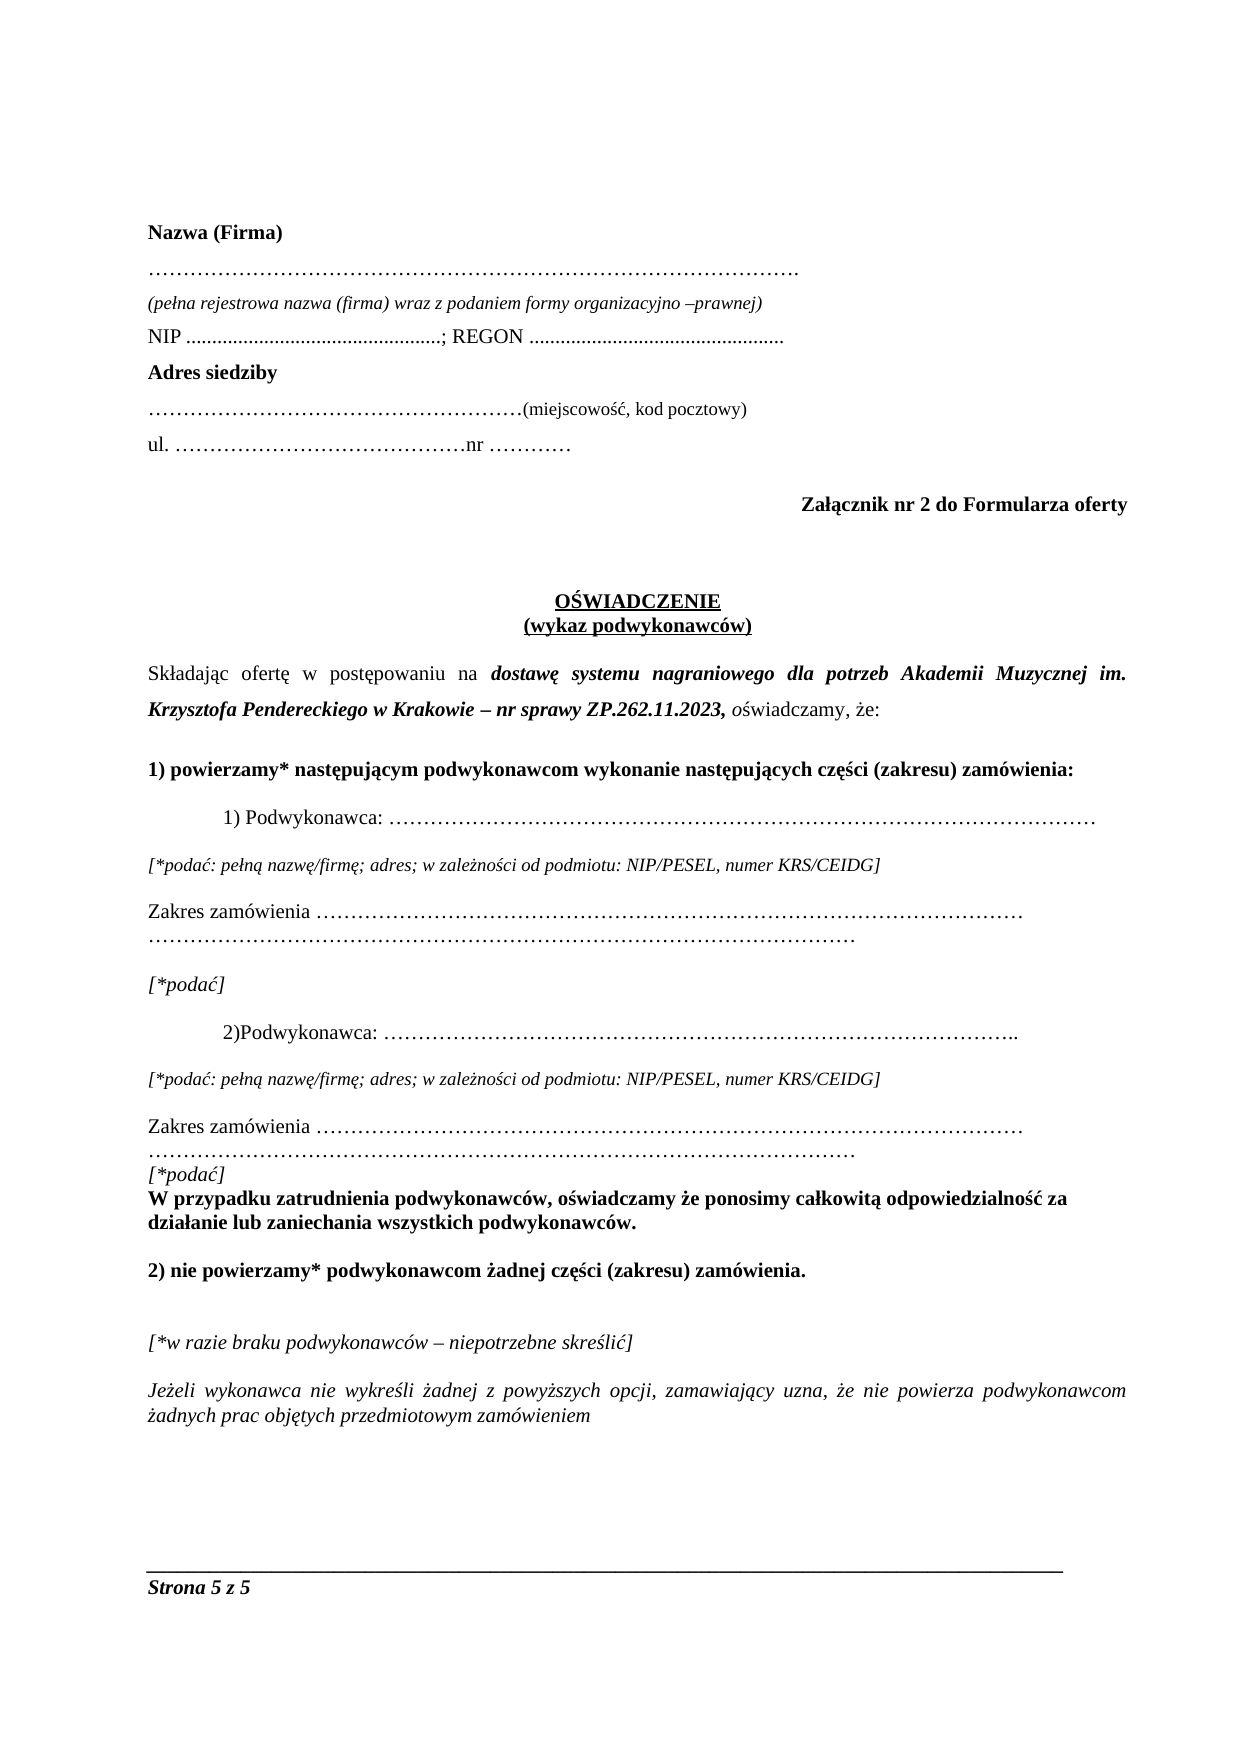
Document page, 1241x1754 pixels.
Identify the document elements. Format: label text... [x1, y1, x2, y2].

text ul. ……………………………………nr ………… [148, 432, 1128, 456]
text …………………………………………………………………………………. [148, 256, 1128, 280]
text ………………………………………………………………………………………… [148, 1138, 1128, 1162]
text ………………………………………………(miejscowość, kod pocztowy) [148, 396, 1128, 420]
text 1) powierzamy* następującym podwykonawcom wykonanie następujących części (zakresu) zamówienia: [148, 757, 1128, 781]
text [*podać] [148, 972, 1128, 996]
text NIP .................................................; REGON ................................................. [148, 324, 1128, 348]
text Składając ofertę w postępowaniu na dostawę systemu nagraniowego dla potrzeb Akademii Muzycznej im. Krzysztofa Pendereckiego w Krakowie – nr sprawy ZP.262.11.2023, oświadczamy, że: [148, 661, 1128, 721]
list 1) Podwykonawca: ………………………………………………………………………………………… [223, 805, 1128, 829]
text Zakres zamówienia ………………………………………………………………………………………… [148, 899, 1128, 923]
text Adres siedziby [148, 360, 1128, 384]
text 2) nie powierzamy* podwykonawcom żadnej części (zakresu) zamówienia. [148, 1258, 1128, 1282]
list 2)Podwykonawca: ……………………………………………………………………………….. [223, 1020, 1128, 1044]
text Jeżeli wykonawca nie wykreśli żadnej z powyższych opcji, zamawiający uzna, że nie powierza podwykonawcom żadnych prac objętych przedmiotowym zamówieniem [148, 1378, 1128, 1427]
text (wykaz podwykonawców) [148, 613, 1128, 637]
text Zakres zamówienia ………………………………………………………………………………………… [148, 1114, 1128, 1138]
text ………………………………………………………………………………………… [148, 923, 1128, 947]
text Załącznik nr 2 do Formularza oferty [204, 492, 1128, 516]
text OŚWIADCZENIE [148, 589, 1128, 613]
text (pełna rejestrowa nazwa (firma) wraz z podaniem formy organizacyjno –prawnej) [148, 292, 1128, 313]
text [*podać: pełną nazwę/firmę; adres; w zależności od podmiotu: NIP/PESEL, numer KRS/CEIDG] [148, 1068, 1128, 1090]
text [*podać: pełną nazwę/firmę; adres; w zależności od podmiotu: NIP/PESEL, numer KRS/CEIDG] [148, 854, 1128, 875]
text [*podać] [148, 1162, 1128, 1186]
text W przypadku zatrudnienia podwykonawców, oświadczamy że ponosimy całkowitą odpowiedzialność za działanie lub zaniechania wszystkich podwykonawców. [148, 1186, 1128, 1234]
text [*w razie braku podwykonawców – niepotrzebne skreślić] [148, 1330, 1128, 1354]
text Nazwa (Firma) [148, 220, 1128, 244]
